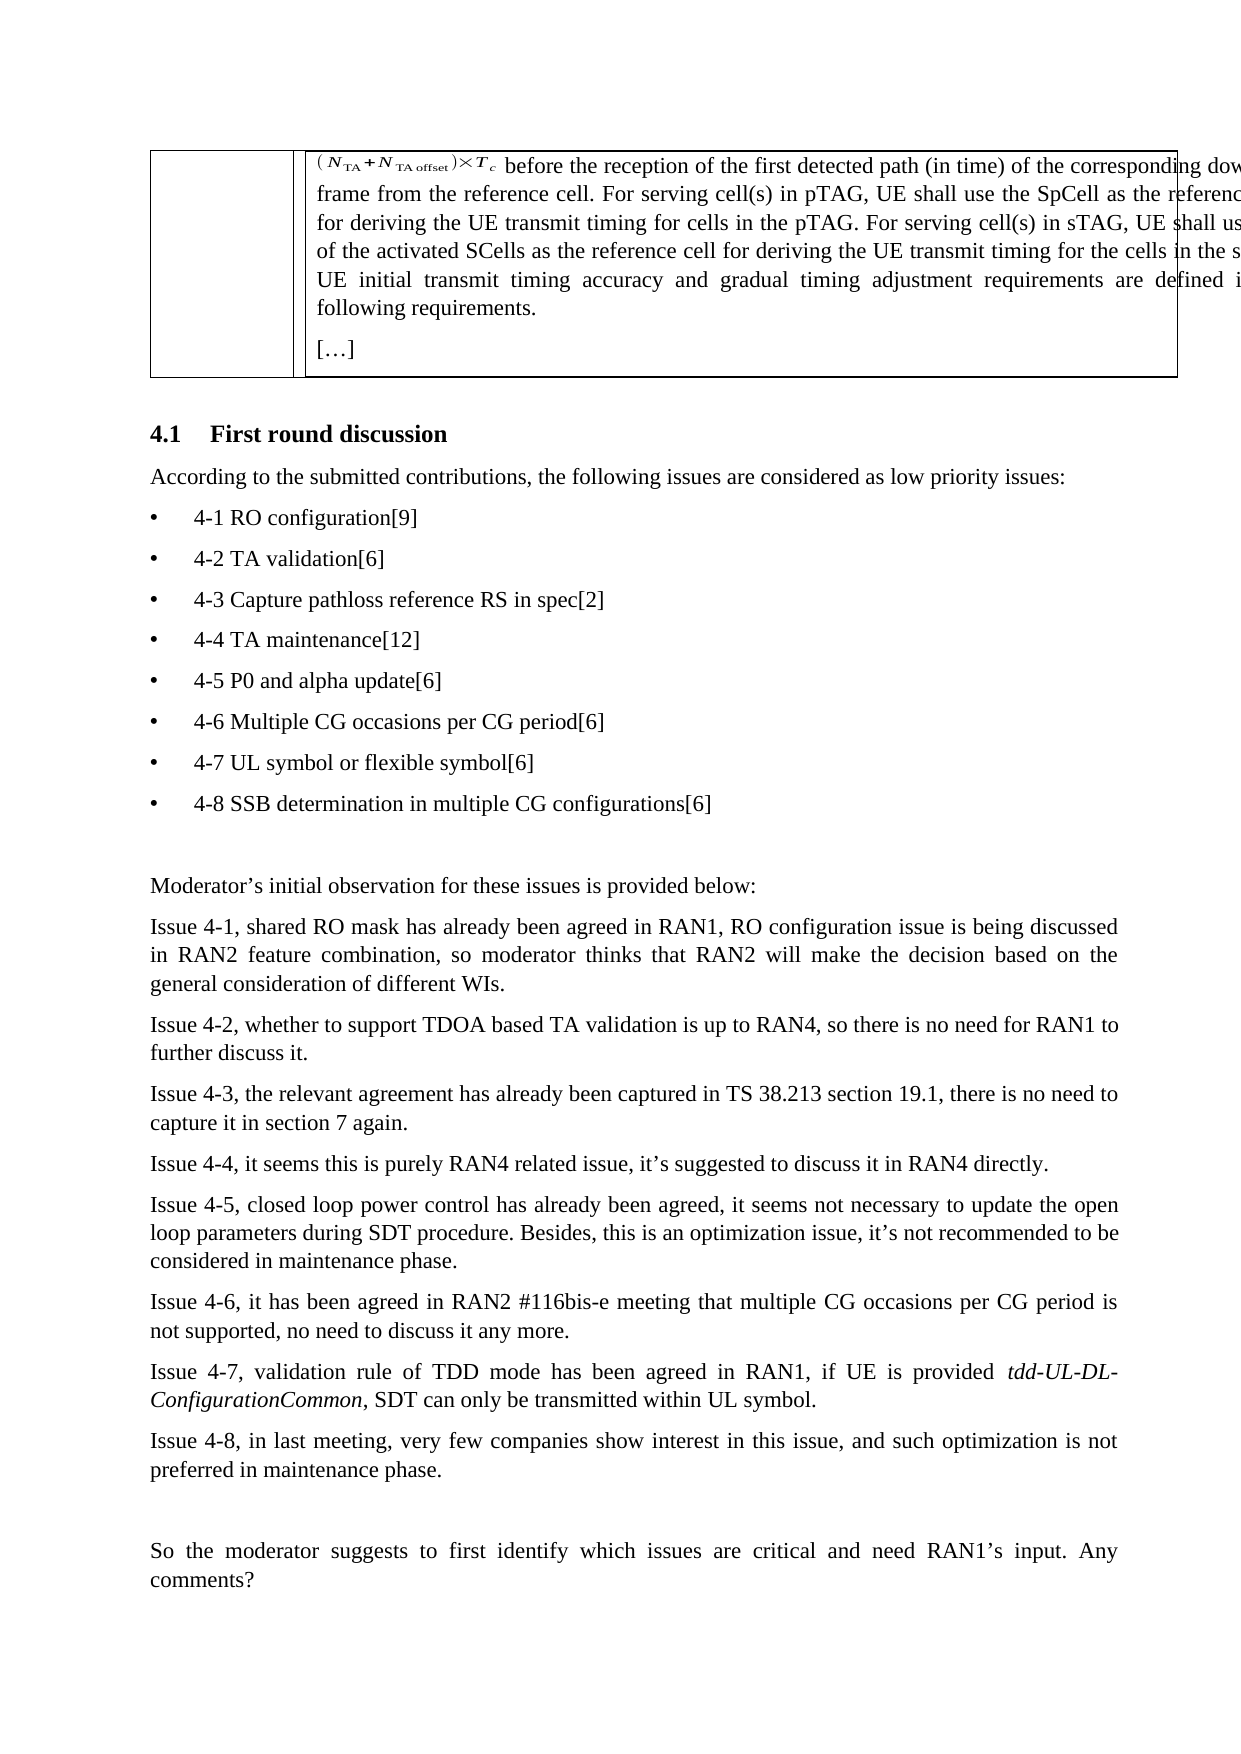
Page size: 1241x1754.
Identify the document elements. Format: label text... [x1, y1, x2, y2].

text Issue 4-2, whether to support TDOA based TA validation is up to RAN4, so there is no need for RAN1 to further discuss it. [150, 1011, 1120, 1066]
text So the moderator suggests to first identify which issues are critical and need RAN1’s input. Any comments? [150, 1537, 1120, 1592]
list 4-7 UL symbol or flexible symbol[6] [150, 749, 1120, 776]
table_cell Proposal 1: A UE configured with SDT transmissions in inactive mode maintains its timing alignment. Adopt the provided TP for TS 38.133. [306, 152, 1177, 376]
text Moderator’s initial observation for these issues is provided below: [150, 872, 1120, 898]
list 4-2 TA validation[6] [150, 545, 1120, 571]
text Issue 4-7, validation rule of TDD mode has been agreed in RAN1, if UE is provided tdd-UL-DL-ConfigurationCommon, SDT can only be transmitted within UL symbol. [150, 1358, 1120, 1413]
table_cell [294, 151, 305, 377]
list 4-1 RO configuration[9] [150, 504, 1120, 530]
text Issue 4-3, the relevant agreement has already been captured in TS 38.213 section 19.1, there is no need to capture it in section 7 again. [150, 1080, 1120, 1135]
text Issue 4-8, in last meeting, very few companies show interest in this issue, and such optimization is not preferred in maintenance phase. [150, 1427, 1120, 1482]
text Issue 4-6, it has been agreed in RAN2 #116bis-e meeting that multiple CG occasions per CG period is not supported, no need to discuss it any more. [150, 1288, 1120, 1343]
text Issue 4-1, shared RO mask has already been agreed in RAN1, RO configuration issue is being discussed in RAN2 feature combination, so moderator thinks that RAN2 will make the decision based on the general consideration of different WIs. [150, 913, 1120, 996]
text Issue 4-4, it seems this is purely RAN4 related issue, it’s suggested to discuss it in RAN4 directly. [150, 1150, 1120, 1176]
subtitle First round discussion [150, 419, 1120, 448]
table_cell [151, 151, 293, 377]
list 4-6 Multiple CG occasions per CG period[6] [150, 708, 1120, 735]
text Issue 4-5, closed loop power control has already been agreed, it seems not necessary to update the open loop parameters during SDT procedure. Besides, this is an optimization issue, it’s not recommended to be considered in maintenance phase. [150, 1191, 1120, 1274]
list 4-5 P0 and alpha update[6] [150, 667, 1120, 694]
list 4-3 Capture pathloss reference RS in spec[2] [150, 586, 1120, 612]
list 4-8 SSB determination in multiple CG configurations[6] [150, 790, 1120, 817]
list 4-4 TA maintenance[12] [150, 627, 1120, 653]
text According to the submitted contributions, the following issues are considered as low priority issues: [150, 463, 1120, 489]
